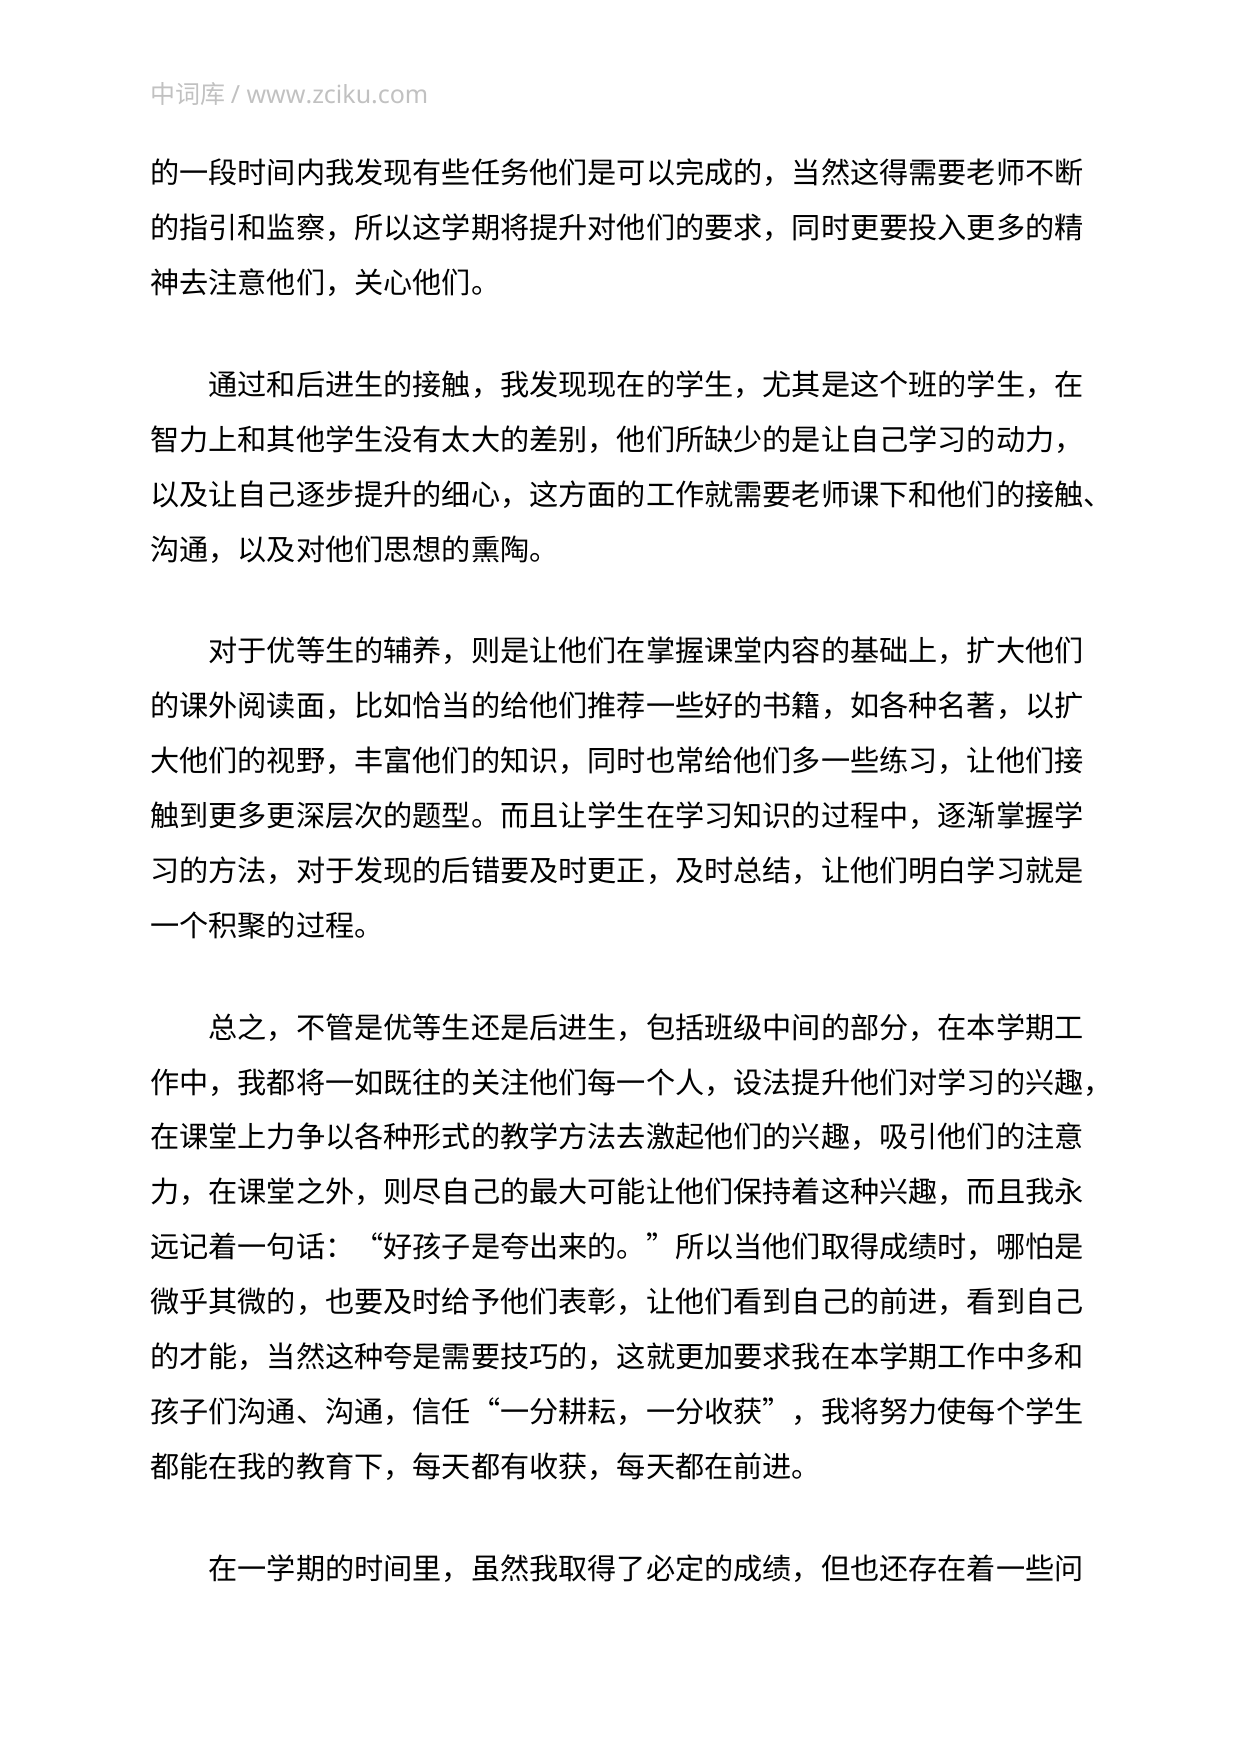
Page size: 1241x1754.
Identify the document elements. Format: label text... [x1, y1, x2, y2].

text 总之，不管是优等生还是后进生，包括班级中间的部分，在本学期工作中，我都将一如既往的关注他们每一个人，设法提升他们对学习的兴趣，在课堂上力争以各种形式的教学方法去激起他们的兴趣，吸引他们的注意力，在课堂之外，则尽自己的最大可能让他们保持着这种兴趣，而且我永远记着一句话：“好孩子是夸出来的。”所以当他们取得成绩时，哪怕是微乎其微的，也要及时给予他们表彰，让他们看到自己的前进，看到自己的才能，当然这种夸是需要技巧的，这就更加要求我在本学期工作中多和孩子们沟通、沟通，信任“一分耕耘，一分收获”，我将努力使每个学生都能在我的教育下，每天都有收获，每天都在前进。 [150, 1004, 1090, 1486]
text 对于优等生的辅养，则是让他们在掌握课堂内容的基础上，扩大他们的课外阅读面，比如恰当的给他们推荐一些好的书籍，如各种名著，以扩大他们的视野，丰富他们的知识，同时也常给他们多一些练习，让他们接触到更多更深层次的题型。而且让学生在学习知识的过程中，逐渐掌握学习的方法，对于发现的后错要及时更正，及时总结，让他们明白学习就是一个积聚的过程。 [150, 628, 1090, 945]
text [150, 1545, 1090, 1587]
text 通过和后进生的接触，我发现现在的学生，尤其是这个班的学生，在智力上和其他学生没有太大的差别，他们所缺少的是让自己学习的动力，以及让自己逐步提升的细心，这方面的工作就需要老师课下和他们的接触、沟通，以及对他们思想的熏陶。 [150, 362, 1090, 568]
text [150, 150, 1090, 302]
